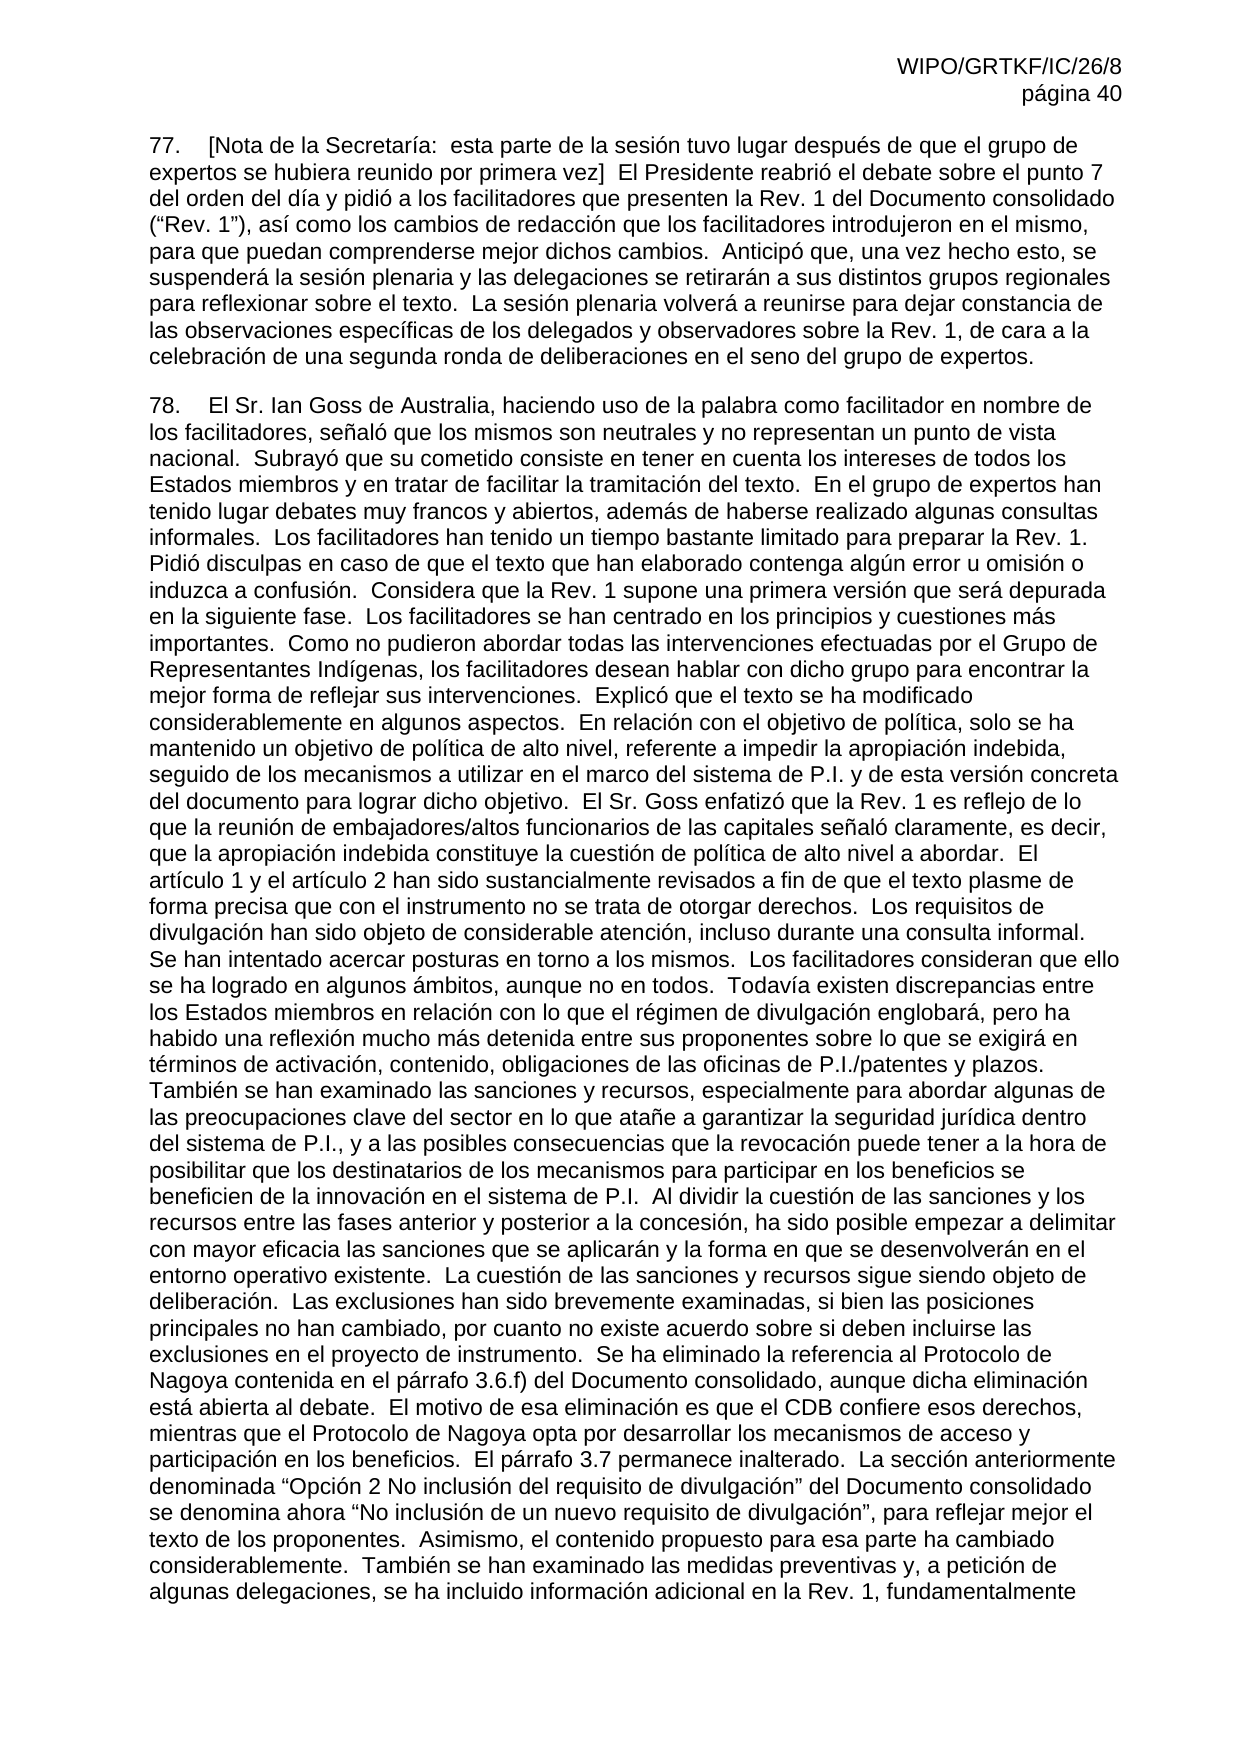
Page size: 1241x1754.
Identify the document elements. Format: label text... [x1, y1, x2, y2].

list [Nota de la Secretaría: esta parte de la sesión tuvo lugar después de que el grupo de expertos se hubiera reunido por primera vez] El Presidente reabrió el debate sobre el punto 7 del orden del día y pidió a los facilitadores que presenten la Rev. 1 del Documento consolidado (“Rev. 1”), así como los cambios de redacción que los facilitadores introdujeron en el mismo, para que puedan comprenderse mejor dichos cambios. Anticipó que, una vez hecho esto, se suspenderá la sesión plenaria y las delegaciones se retirarán a sus distintos grupos regionales para reflexionar sobre el texto. La sesión plenaria volverá a reunirse para dejar constancia de las observaciones específicas de los delegados y observadores sobre la Rev. 1, de cara a la celebración de una segunda ronda de deliberaciones en el seno del grupo de expertos. [149, 132, 1122, 369]
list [149, 392, 1122, 1604]
